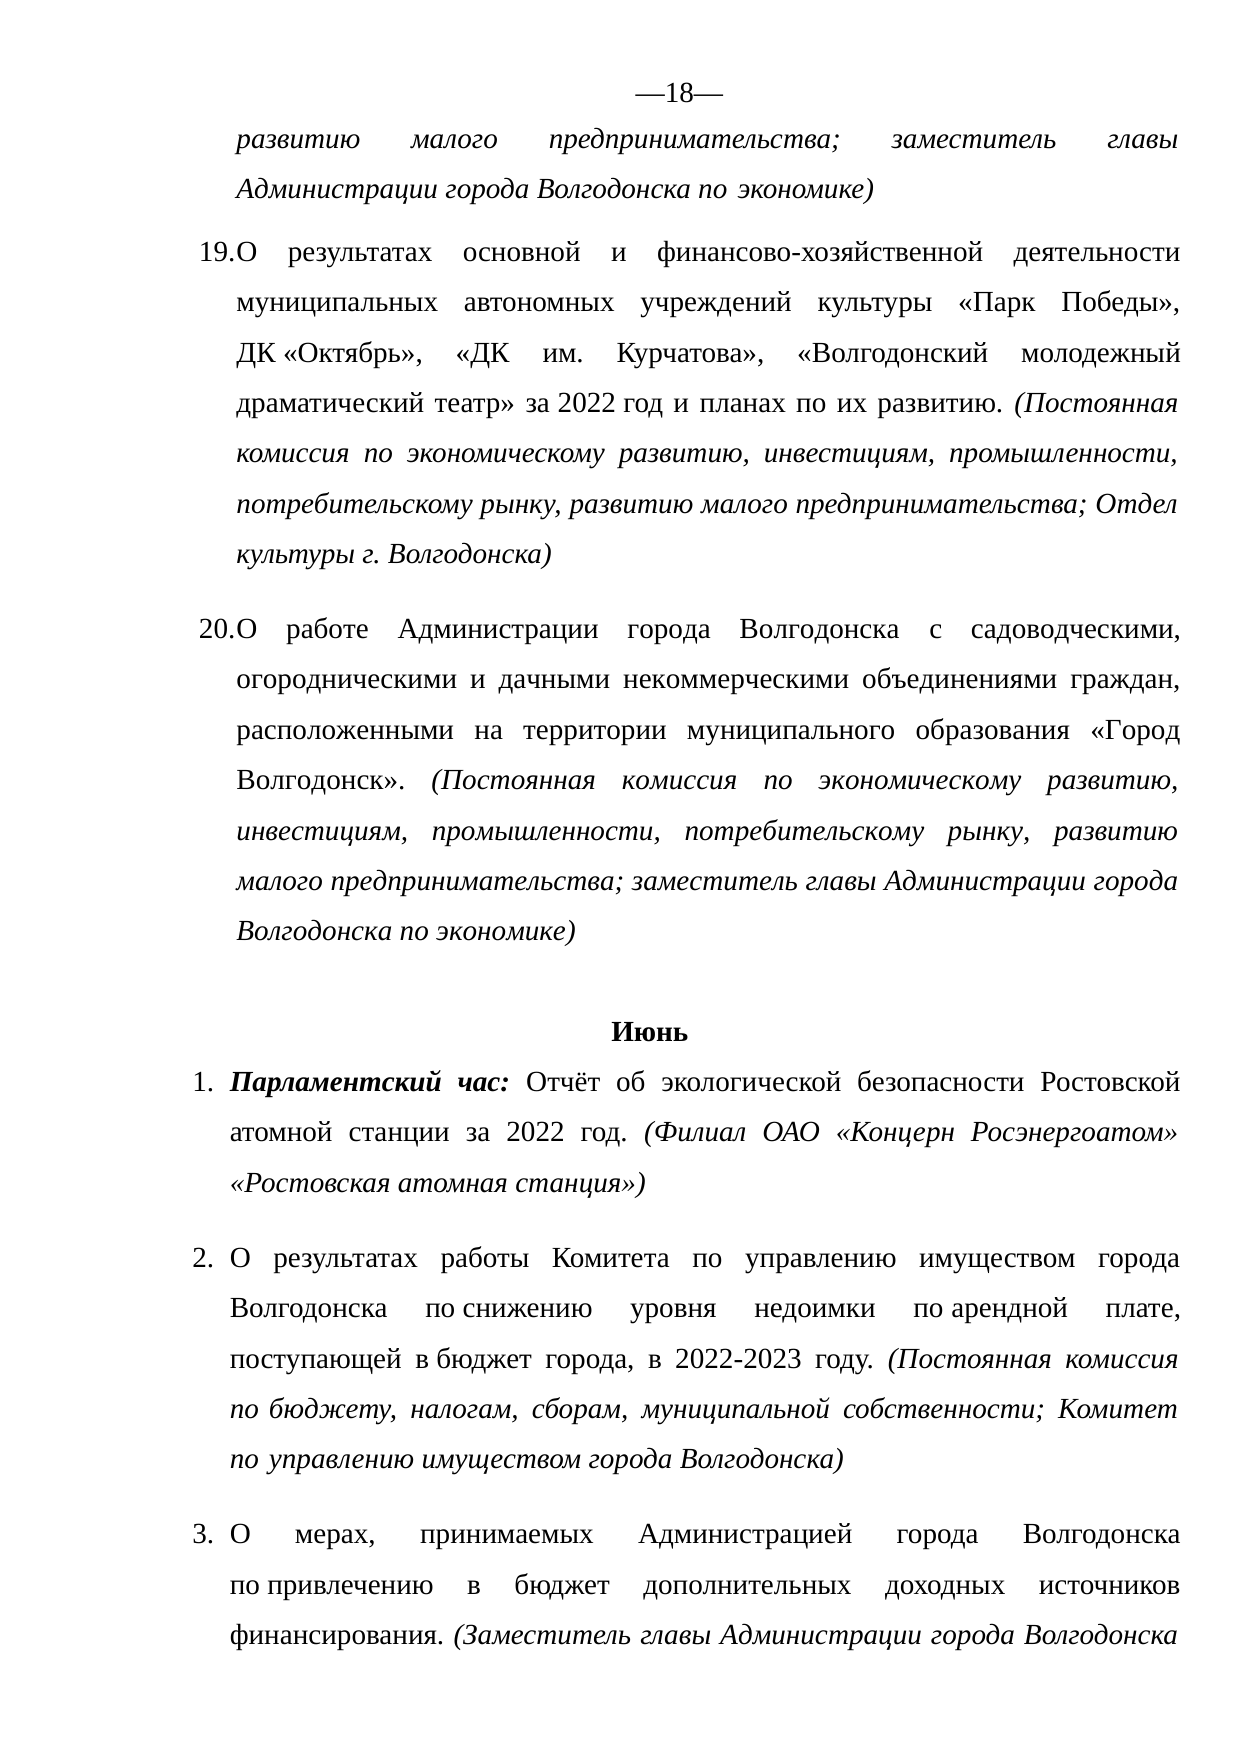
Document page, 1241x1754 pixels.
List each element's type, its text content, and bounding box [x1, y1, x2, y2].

list О работе Администрации города Волгодонска с садоводческими, огородническими и дачными некоммерческими объединениями граждан, расположенными на территории муниципального образования «Город Волгодонск». (Постоянная комиссия по экономическому развитию, инвестициям, промышленности, потребительскому рынку, развитию малого предпринимательства; заместитель главы Администрации города Волгодонска по экономике) [199, 611, 1181, 947]
list Парламентский час: Отчёт об экологической безопасности Ростовской атомной станции за 2022 год. (Филиал ОАО «Концерн Росэнергоатом» «Ростовская атомная станция») [192, 1064, 1181, 1198]
list Июнь [118, 1014, 1181, 1047]
list О результатах работы Комитета по управлению имуществом города Волгодонска по снижению уровня недоимки по арендной плате, поступающей в бюджет города, в 2022-2023 году. (Постоянная комиссия по бюджету, налогам, сборам, муниципальной собственности; Комитет по управлению имуществом города Волгодонска) [192, 1240, 1181, 1475]
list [199, 121, 1181, 205]
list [192, 1517, 1181, 1651]
list О результатах основной и финансово-хозяйственной деятельности муниципальных автономных учреждений культуры «Парк Победы», ДК «Октябрь», «ДК им. Курчатова», «Волгодонский молодежный драматический театр» за 2022 год и планах по их развитию. (Постоянная комиссия по экономическому развитию, инвестициям, промышленности, потребительскому рынку, развитию малого предпринимательства; Отдел культуры г. Волгодонска) [199, 234, 1181, 569]
